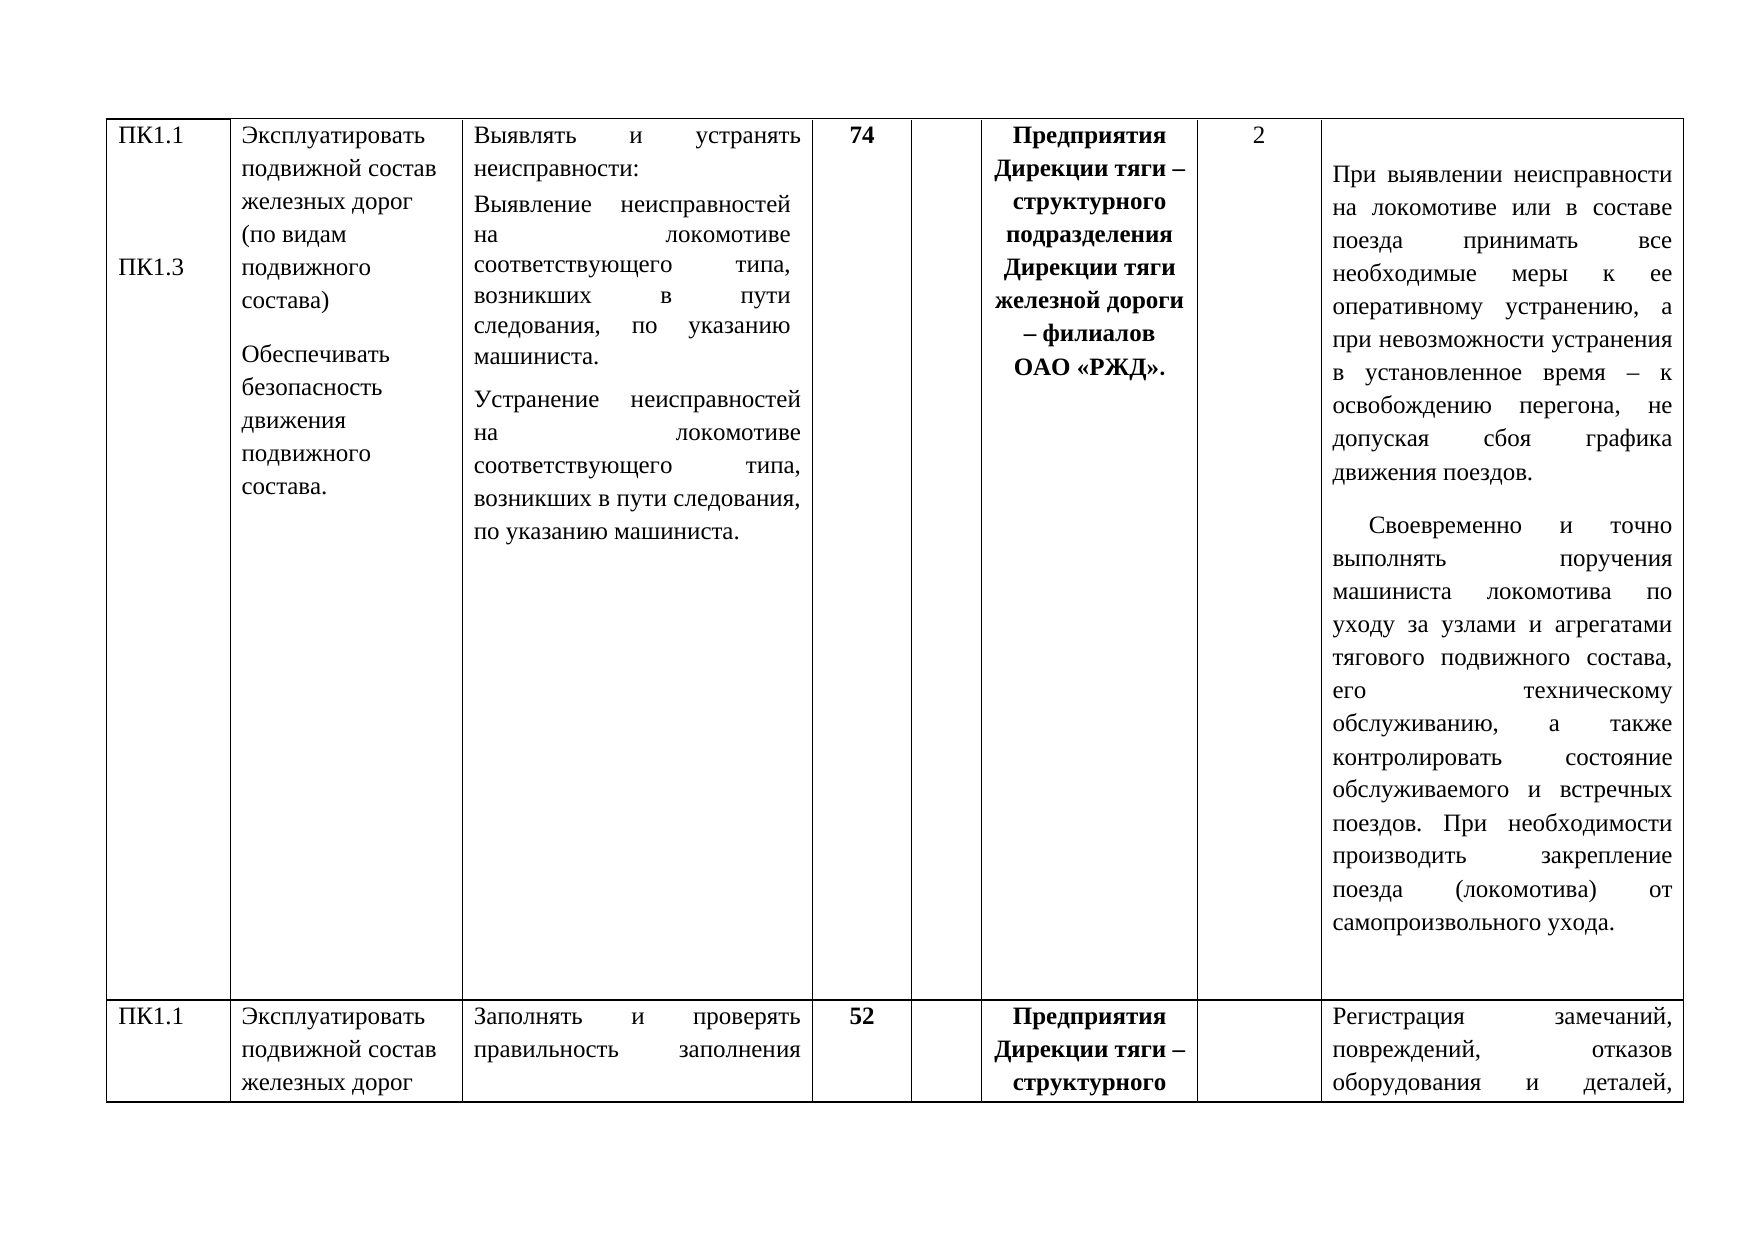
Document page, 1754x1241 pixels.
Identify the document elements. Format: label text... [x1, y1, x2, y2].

table_cell 2 [1197, 119, 1321, 999]
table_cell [463, 1001, 812, 1101]
table_cell [1198, 1001, 1321, 1101]
table_cell 74 [812, 119, 912, 999]
table_cell [912, 1001, 981, 1101]
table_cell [982, 1001, 1197, 1101]
table_cell 52 [813, 1001, 911, 1101]
table_cell Выявлять и устранять неисправности: Выявление неисправностей на локомотиве соответствующего типа, возникших в пути следования, по указанию машиниста. Устранение неисправностей на локомотиве соответствующего типа, возникших в пути следования, по указанию машиниста. [462, 119, 812, 999]
table_cell ПК1.1 ПК1.3 [107, 120, 230, 999]
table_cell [231, 1001, 462, 1101]
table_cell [231, 119, 462, 999]
table_cell [912, 119, 982, 999]
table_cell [1322, 1001, 1683, 1101]
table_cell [982, 119, 1197, 999]
table_cell При выявлении неисправности на локомотиве или в составе поезда принимать все необходимые меры к ее оперативному устранению, а при невозможности устранения в установленное время – к освобождению перегона, не допуская сбоя графика движения поездов. Своевременно и точно выполнять поручения машиниста локомотива по уходу за узлами и агрегатами тягового подвижного состава, его техническому обслуживанию, а также контролировать состояние обслуживаемого и встречных поездов. При необходимости производить закрепление поезда (локомотива) от самопроизвольного ухода. [1321, 119, 1683, 999]
table_cell ПК1.1 ПК1.3 [107, 1001, 230, 1101]
